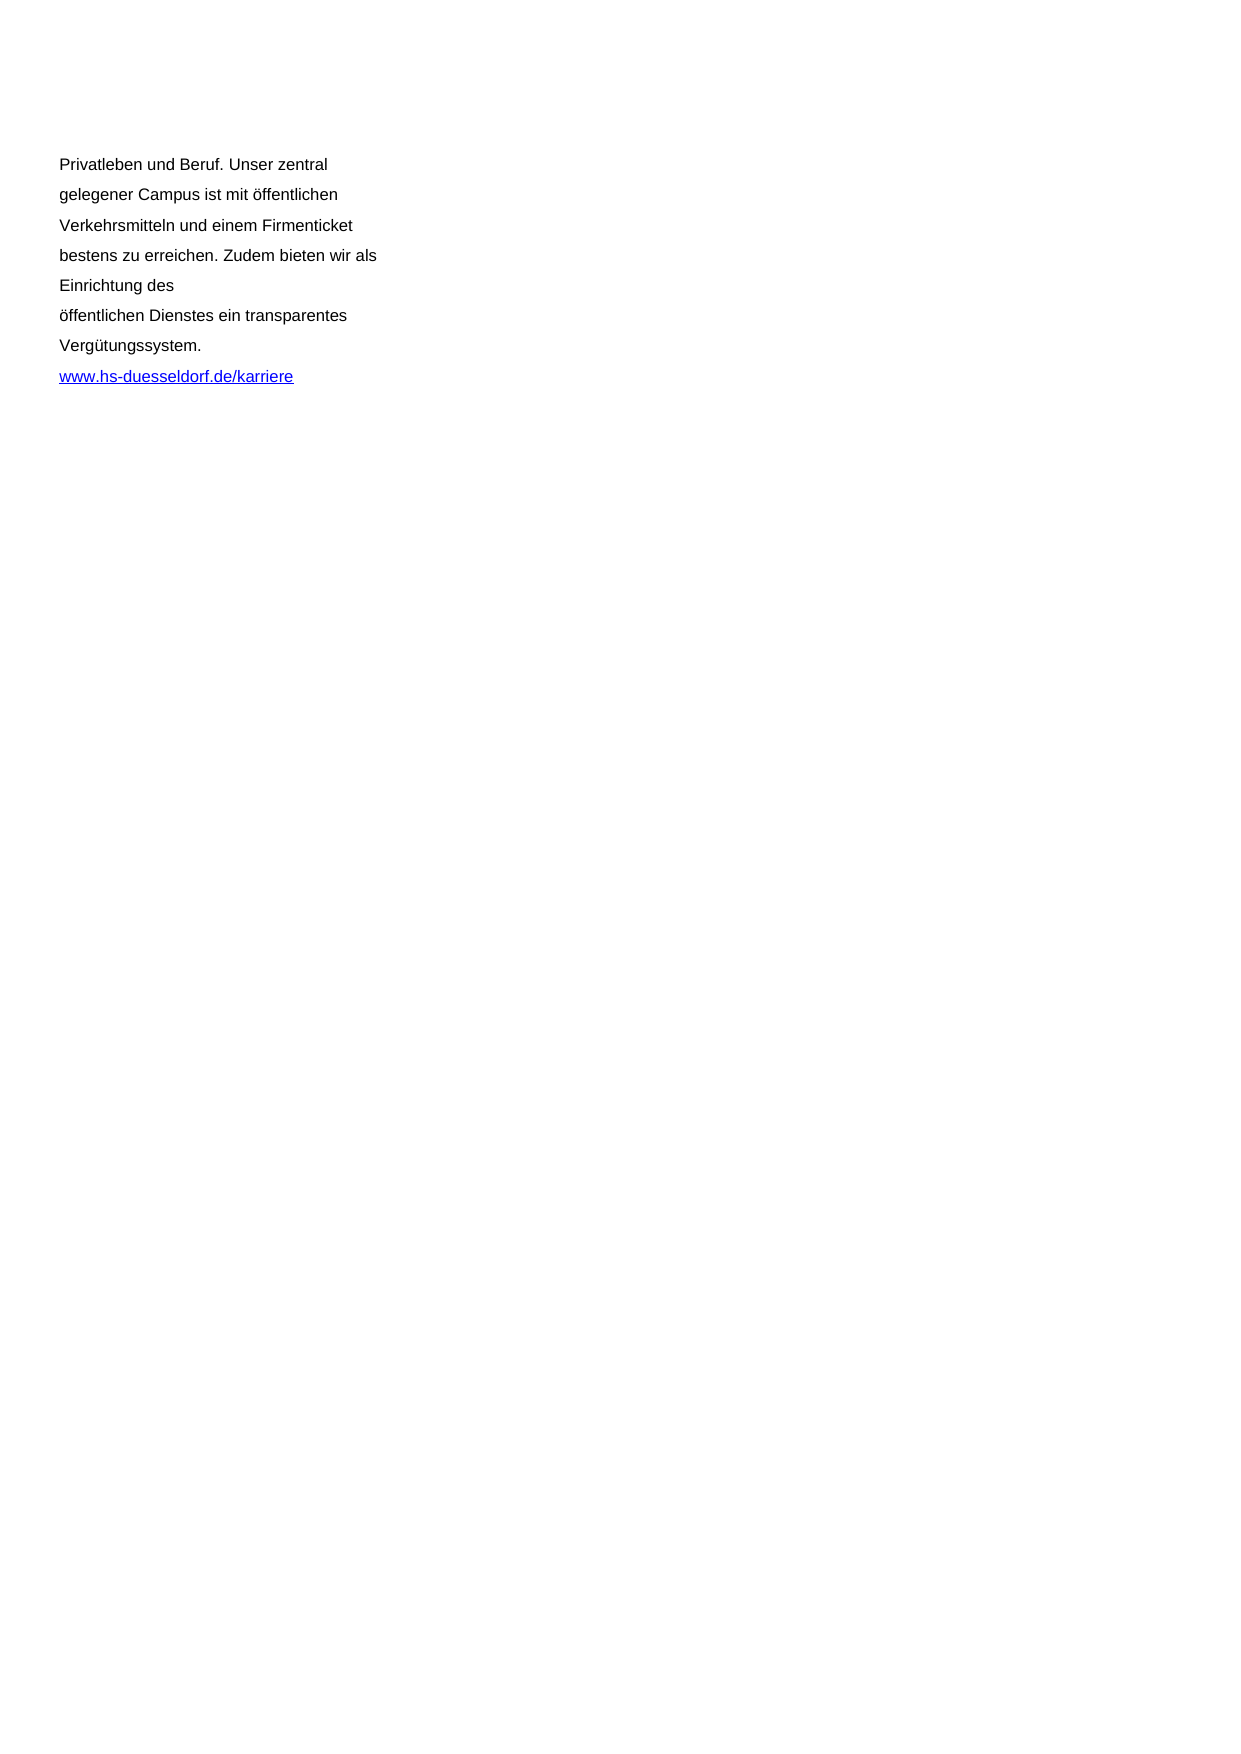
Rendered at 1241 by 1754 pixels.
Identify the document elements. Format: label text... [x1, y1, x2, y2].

text öffentlichen Dienstes ein transparentes [59, 299, 384, 325]
text www.hs-duesseldorf.de/karriere [59, 359, 384, 386]
text Vergütungssystem. [59, 329, 384, 355]
